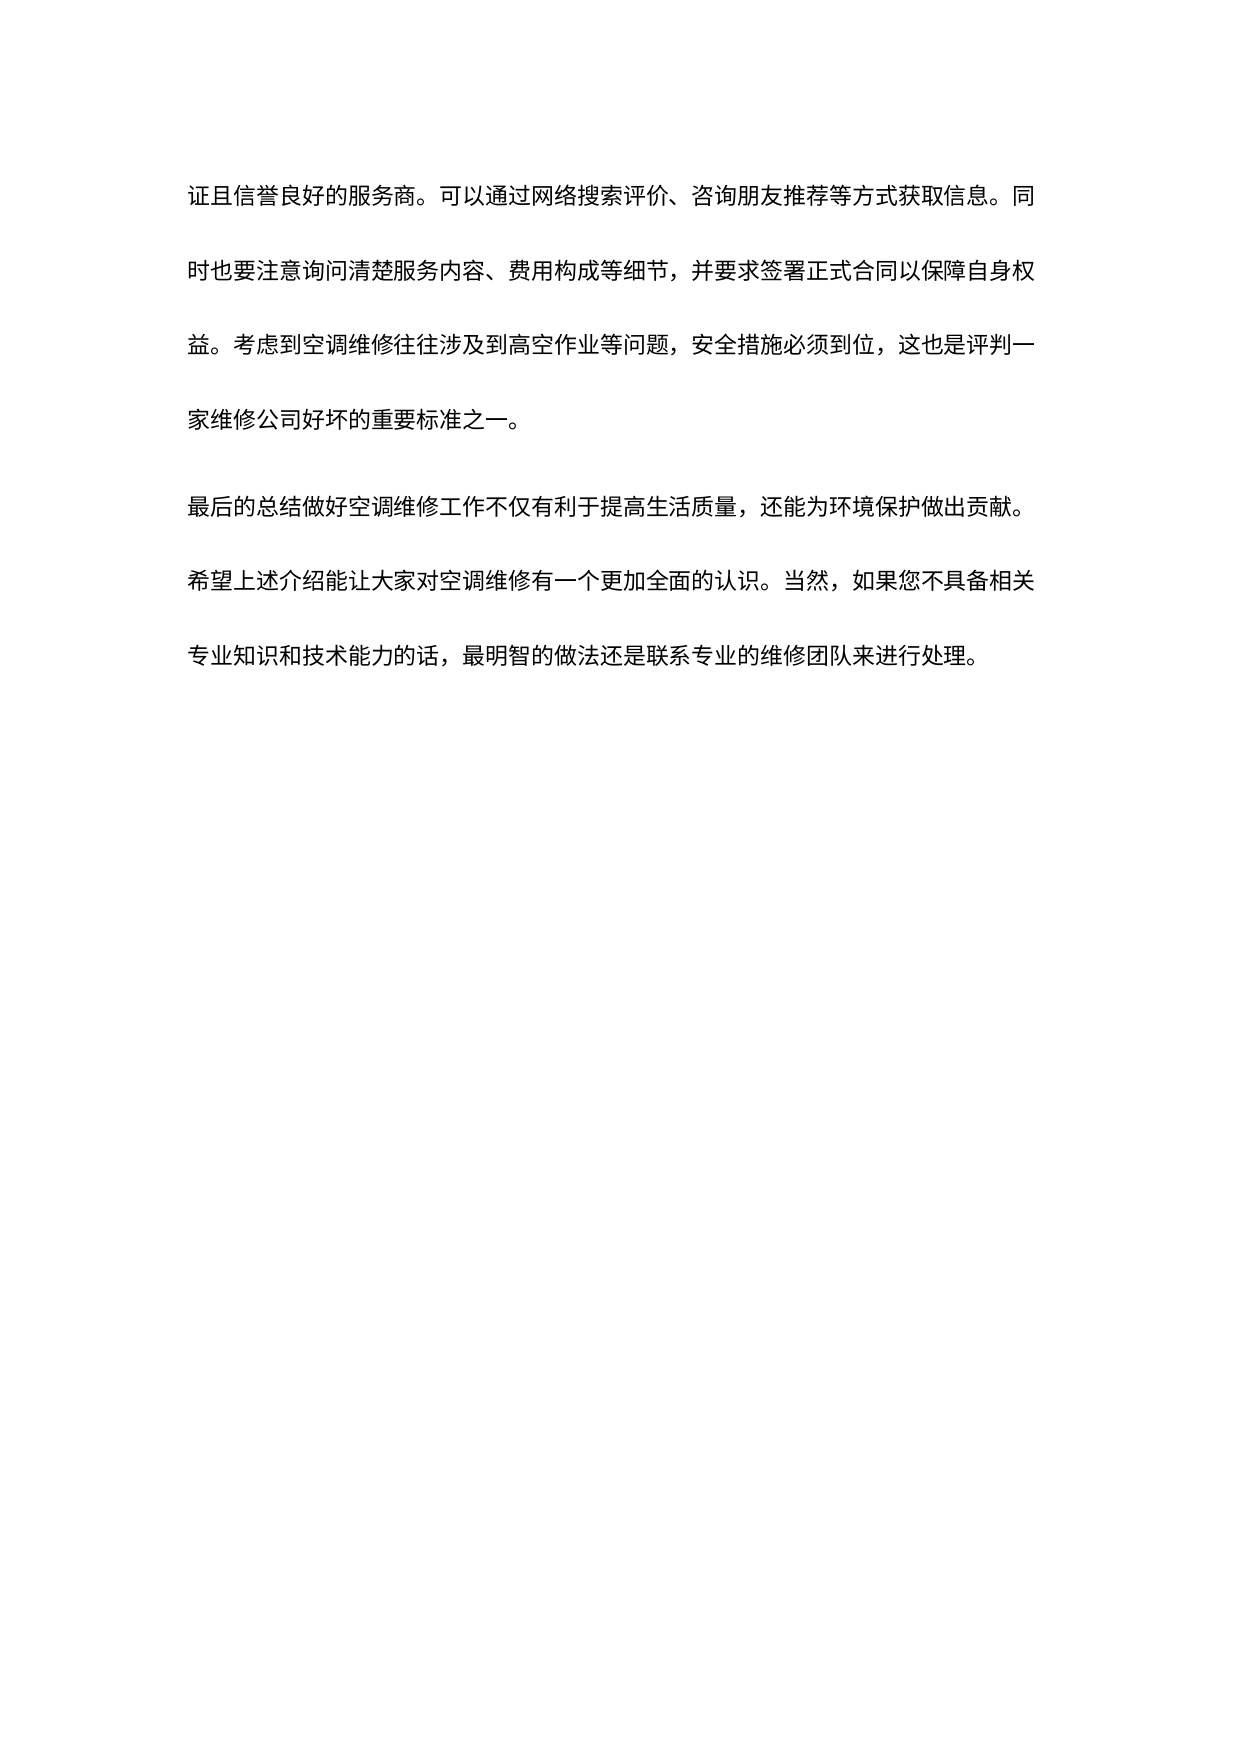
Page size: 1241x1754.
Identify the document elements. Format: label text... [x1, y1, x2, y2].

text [187, 162, 1053, 451]
text 最后的总结做好空调维修工作不仅有利于提高生活质量，还能为环境保护做出贡献。希望上述介绍能让大家对空调维修有一个更加全面的认识。当然，如果您不具备相关专业知识和技术能力的话，最明智的做法还是联系专业的维修团队来进行处理。 [187, 473, 1053, 687]
